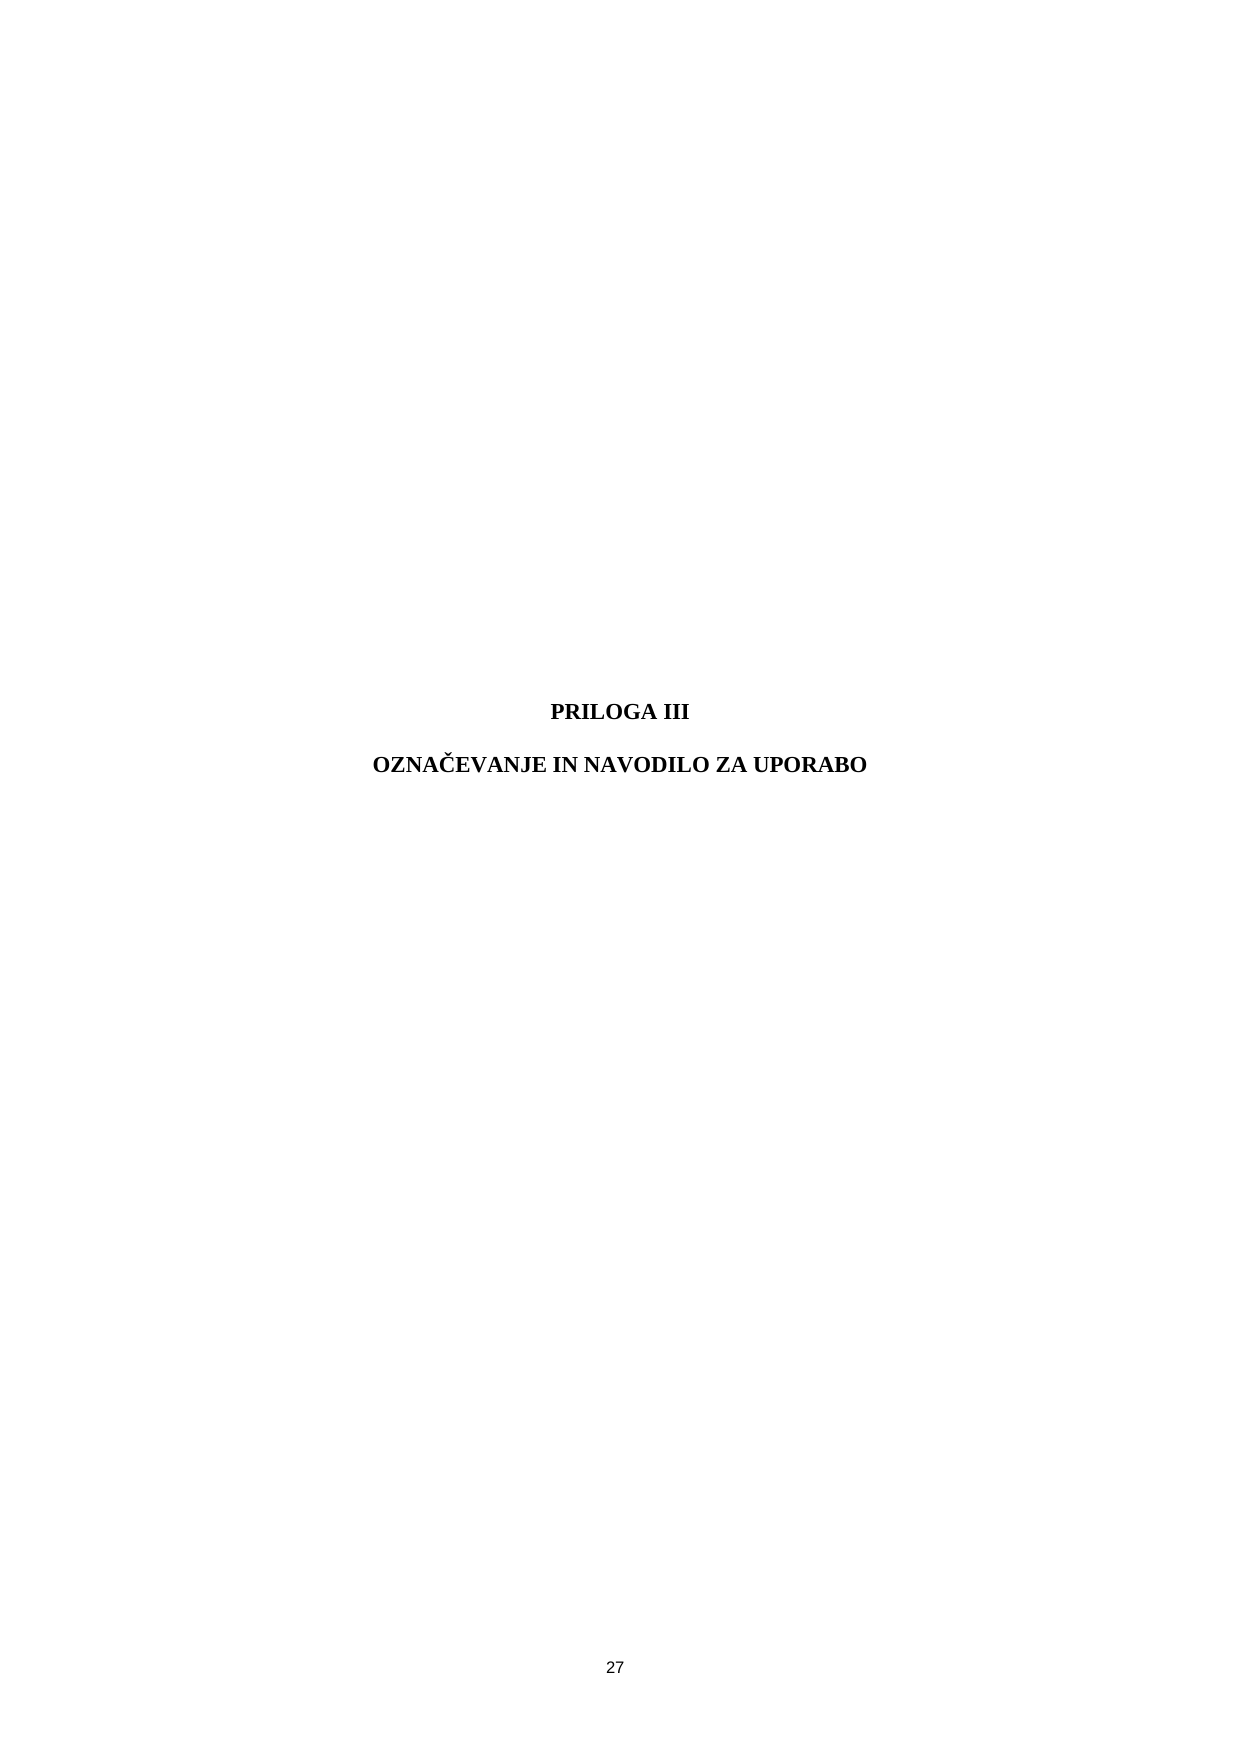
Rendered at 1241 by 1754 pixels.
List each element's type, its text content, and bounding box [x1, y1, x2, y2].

text OZNAČEVANJE IN NAVODILO ZA UPORABO [148, 751, 1092, 777]
text PRILOGA III [148, 698, 1092, 724]
